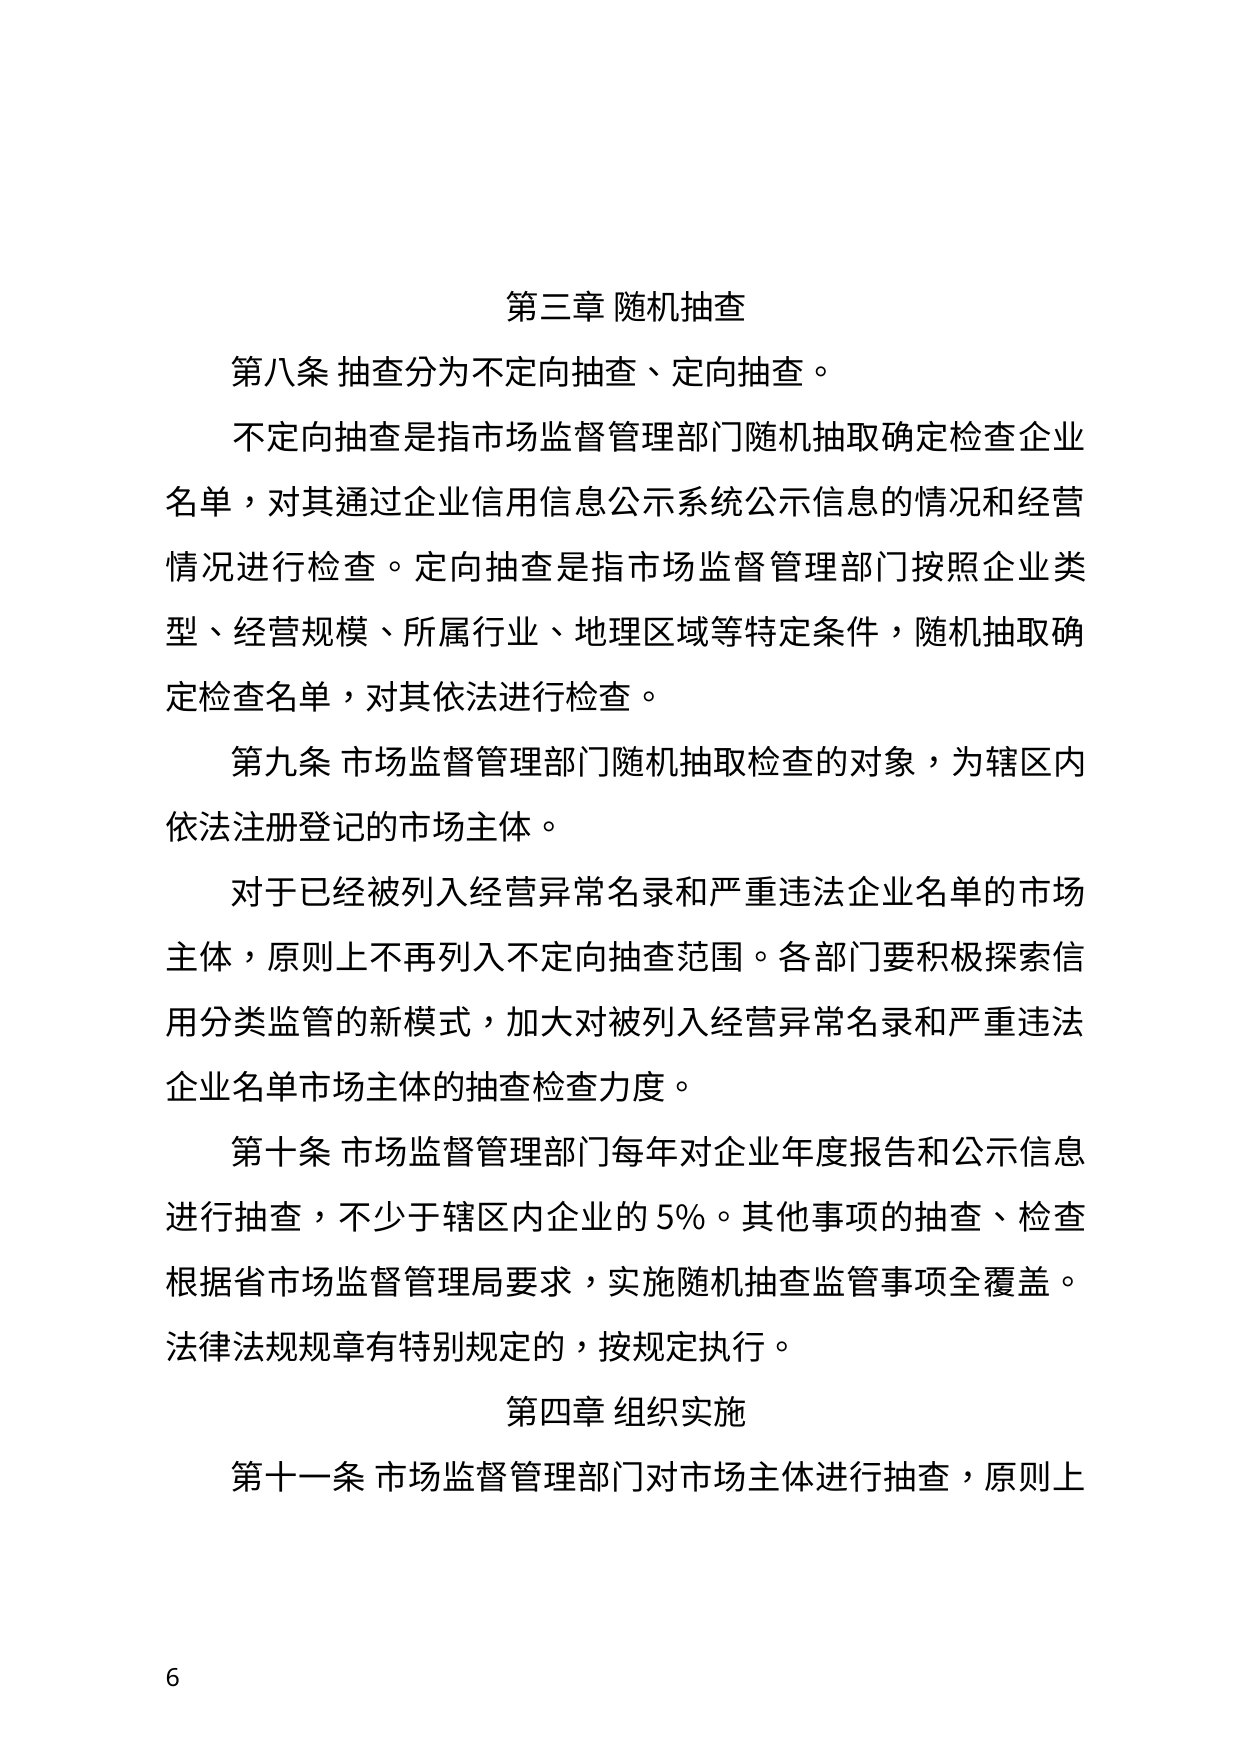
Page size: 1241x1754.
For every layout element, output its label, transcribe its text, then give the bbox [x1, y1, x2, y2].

text 不定向抽查是指市场监督管理部门随机抽取确定检查企业名单，对其通过企业信用信息公示系统公示信息的情况和经营情况进行检查。定向抽查是指市场监督管理部门按照企业类型、经营规模、所属行业、地理区域等特定条件，随机抽取确定检查名单，对其依法进行检查。 [165, 403, 1087, 728]
text 第十条 市场监督管理部门每年对企业年度报告和公示信息进行抽查，不少于辖区内企业的5%。其他事项的抽查、检查根据省市场监督管理局要求，实施随机抽查监管事项全覆盖。法律法规规章有特别规定的，按规定执行。 [165, 1118, 1087, 1378]
text 第八条 抽查分为不定向抽查、定向抽查。 [165, 338, 1087, 403]
text 对于已经被列入经营异常名录和严重违法企业名单的市场主体，原则上不再列入不定向抽查范围。各部门要积极探索信用分类监管的新模式，加大对被列入经营异常名录和严重违法企业名单市场主体的抽查检查力度。 [165, 858, 1087, 1118]
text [165, 1443, 1087, 1508]
text 第九条 市场监督管理部门随机抽取检查的对象，为辖区内依法注册登记的市场主体。 [165, 728, 1087, 858]
text 第三章 随机抽查 [165, 273, 1087, 338]
text 第四章 组织实施 [165, 1378, 1087, 1443]
